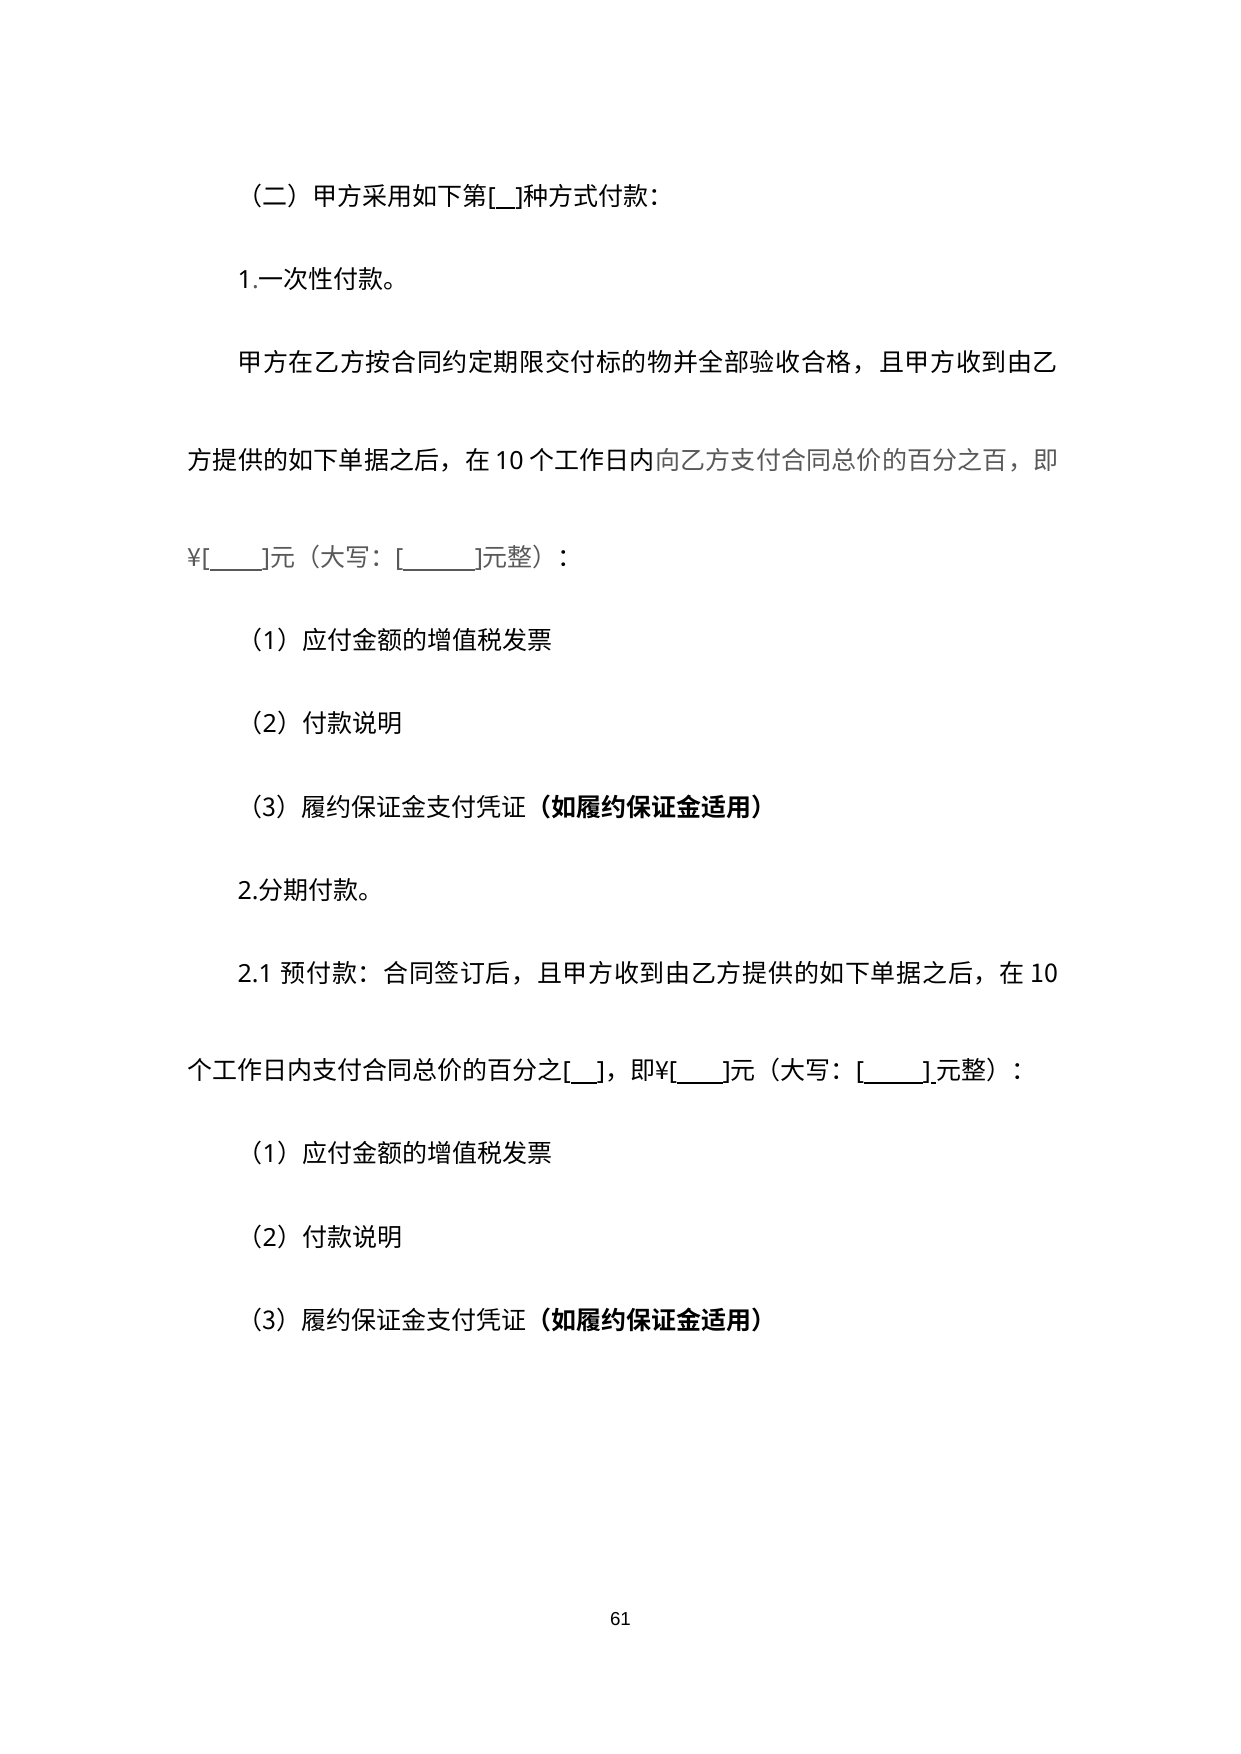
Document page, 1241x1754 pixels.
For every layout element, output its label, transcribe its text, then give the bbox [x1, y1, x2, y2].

text （1）应付金额的增值税发票 [237, 606, 1058, 671]
text （2）付款说明 [237, 689, 1058, 754]
text （1）应付金额的增值税发票 [237, 1119, 1058, 1184]
text （3）履约保证金支付凭证（如履约保证金适用） [237, 773, 1058, 838]
text （二）甲方采用如下第[ ]种方式付款： [187, 162, 1058, 227]
text 2.分期付款。 [187, 856, 1058, 921]
text 2.1 预付款：合同签订后，且甲方收到由乙方提供的如下单据之后，在10个工作日内支付合同总价的百分之[ ]，即¥[ ]元（大写：[ ] 元整）： [187, 939, 1058, 1101]
text 甲方在乙方按合同约定期限交付标的物并全部验收合格，且甲方收到由乙方提供的如下单据之后，在10个工作日内向乙方支付合同总价的百分之百，即¥[ ]元（大写：[ ]元整）： [187, 328, 1058, 588]
text （3）履约保证金支付凭证（如履约保证金适用） [237, 1286, 1058, 1351]
text 1.一次性付款。 [187, 245, 1058, 310]
text （2）付款说明 [237, 1203, 1058, 1268]
